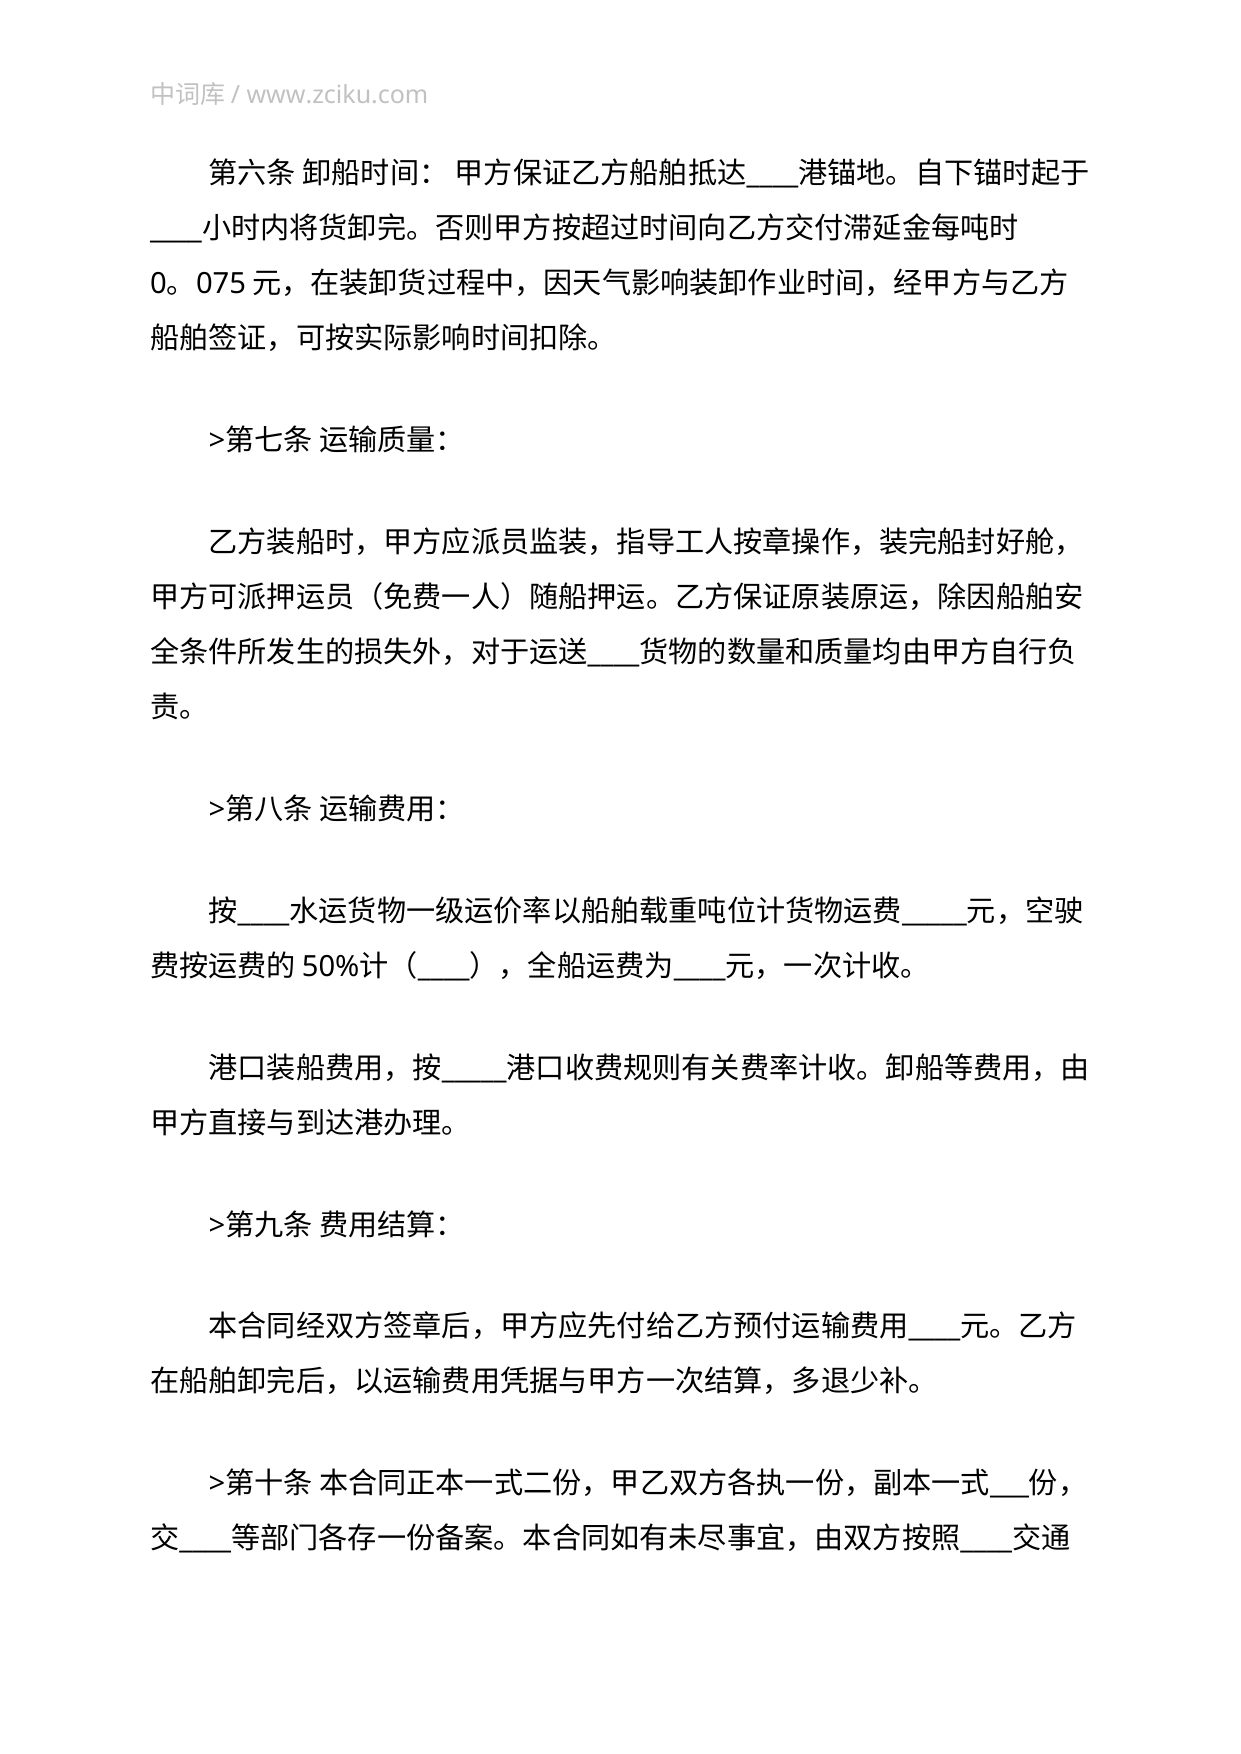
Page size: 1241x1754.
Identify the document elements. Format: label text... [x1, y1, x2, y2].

text 乙方装船时，甲方应派员监装，指导工人按章操作，装完船封好舱，甲方可派押运员（免费一人）随船押运。乙方保证原装原运，除因船舶安全条件所发生的损失外，对于运送____货物的数量和质量均由甲方自行负责。 [150, 519, 1090, 726]
text 本合同经双方签章后，甲方应先付给乙方预付运输费用____元。乙方在船舶卸完后，以运输费用凭据与甲方一次结算，多退少补。 [150, 1303, 1090, 1400]
text 第六条 卸船时间： 甲方保证乙方船舶抵达____港锚地。自下锚时起于____小时内将货卸完。否则甲方按超过时间向乙方交付滞延金每吨时0。075元，在装卸货过程中，因天气影响装卸作业时间，经甲方与乙方船舶签证，可按实际影响时间扣除。 [150, 150, 1090, 357]
text 按____水运货物一级运价率以船舶载重吨位计货物运费_____元，空驶费按运费的50%计（____），全船运费为____元，一次计收。 [150, 887, 1090, 985]
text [150, 1460, 1090, 1557]
text >第八条 运输费用： [150, 785, 1090, 828]
text 港口装船费用，按_____港口收费规则有关费率计收。卸船等费用，由甲方直接与到达港办理。 [150, 1044, 1090, 1142]
text >第七条 运输质量： [150, 417, 1090, 459]
text >第九条 费用结算： [150, 1201, 1090, 1243]
